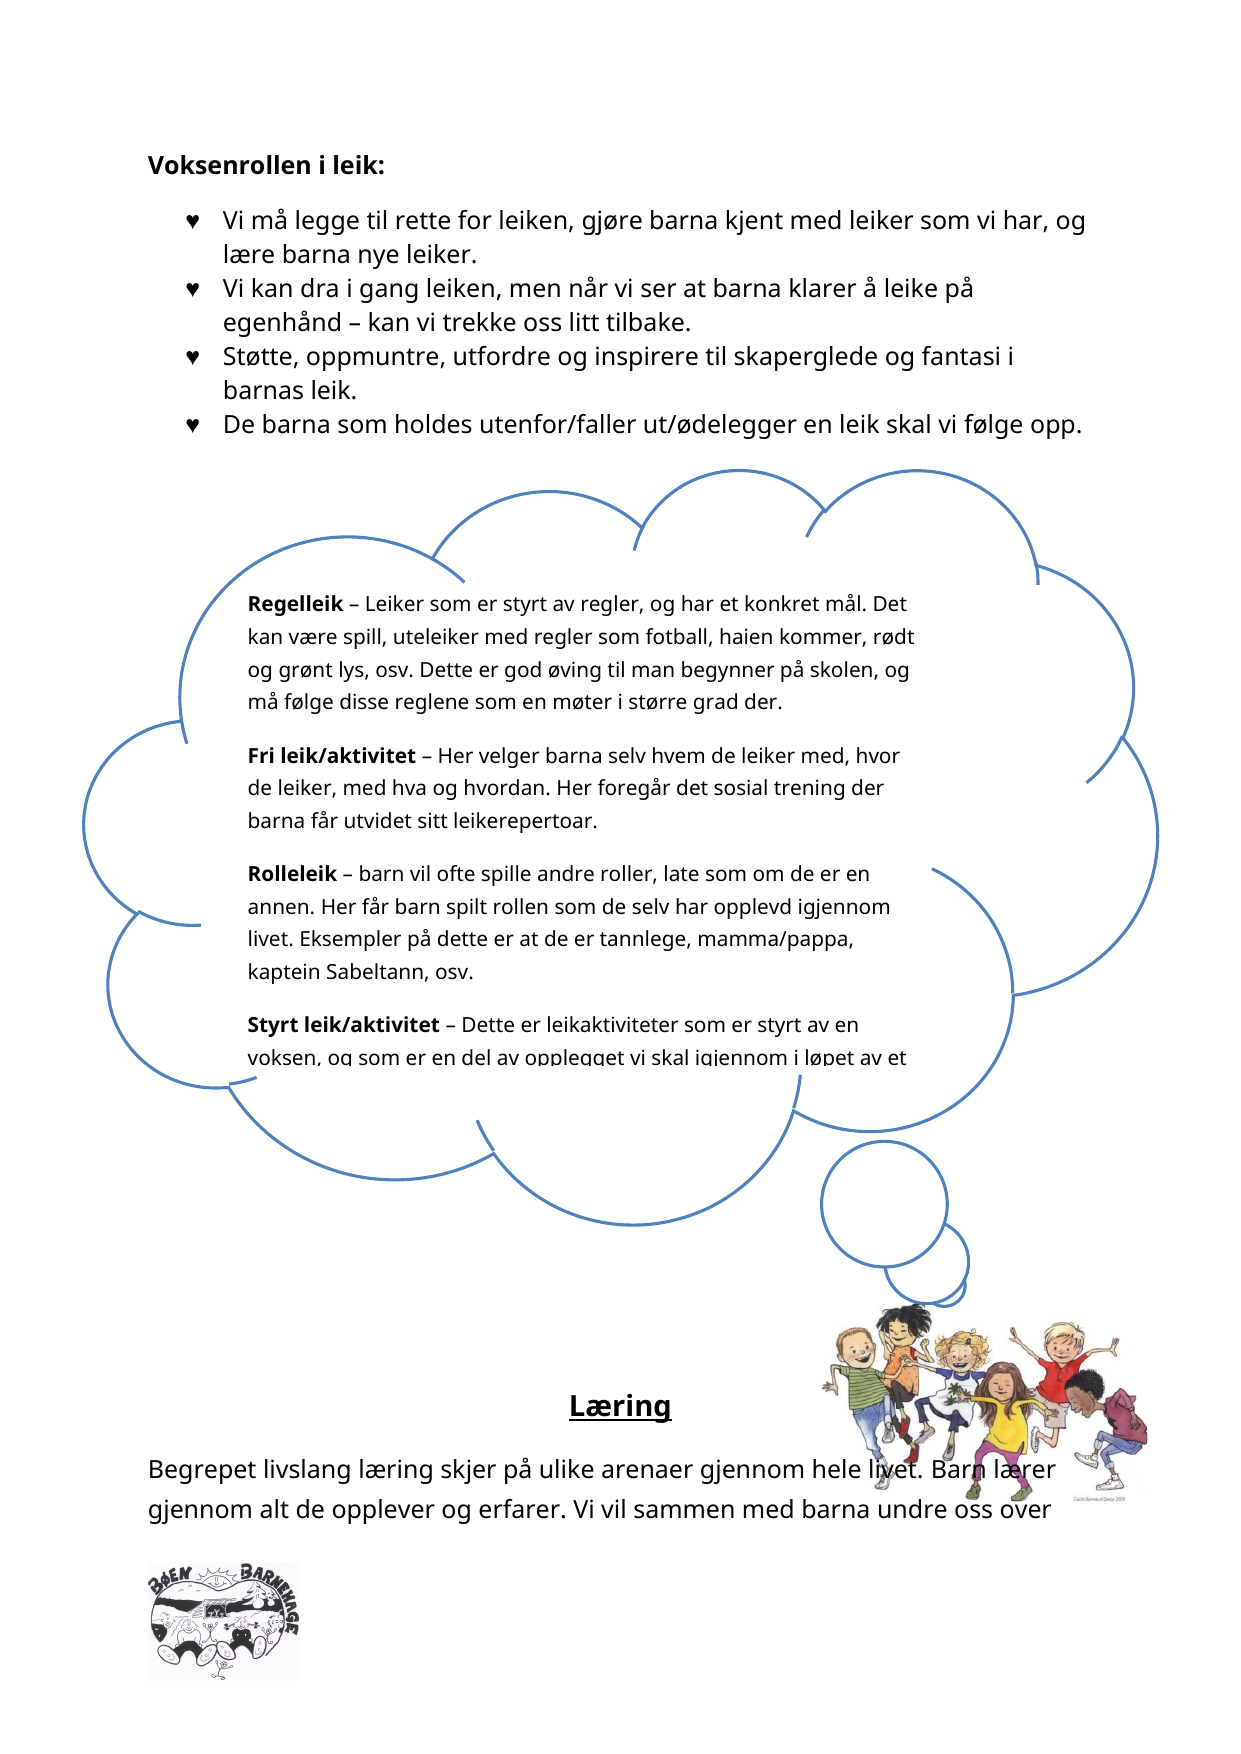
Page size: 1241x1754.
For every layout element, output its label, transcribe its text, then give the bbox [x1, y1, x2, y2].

text Læring [148, 1386, 1093, 1425]
picture [821, 1298, 1148, 1502]
list De barna som holdes utenfor/faller ut/ødelegger en leik skal vi følge opp. [185, 407, 1093, 441]
text Voksenrollen i leik: [148, 148, 1093, 182]
list Støtte, oppmuntre, utfordre og inspirere til skaperglede og fantasi i barnas leik. [185, 339, 1093, 407]
picture [147, 1562, 300, 1681]
list Vi kan dra i gang leiken, men når vi ser at barna klarer å leike på egenhånd – kan vi trekke oss litt tilbake. [185, 271, 1093, 339]
list Vi må legge til rette for leiken, gjøre barna kjent med leiker som vi har, og lære barna nye leiker. [185, 202, 1093, 271]
